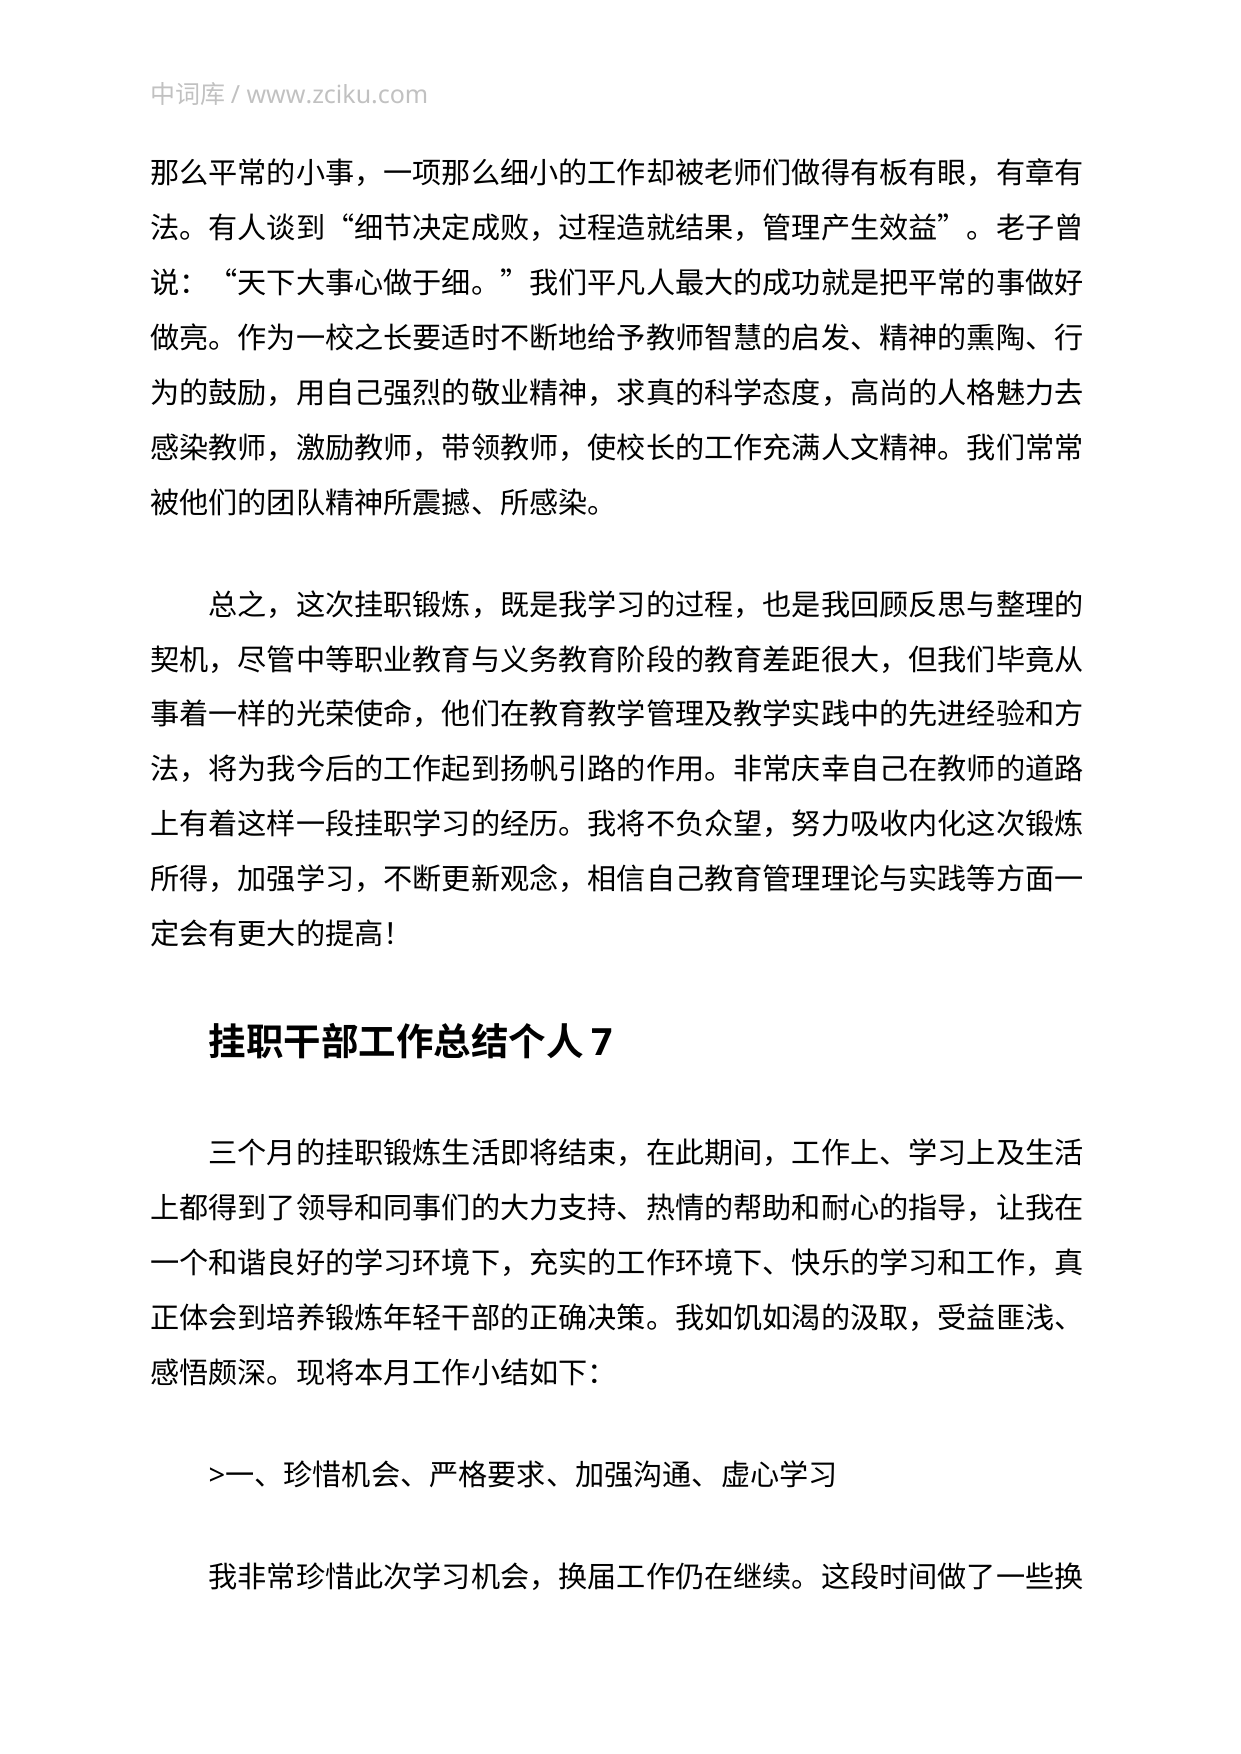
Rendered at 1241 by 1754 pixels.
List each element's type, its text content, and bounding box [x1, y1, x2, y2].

text 总之，这次挂职锻炼，既是我学习的过程，也是我回顾反思与整理的契机，尽管中等职业教育与义务教育阶段的教育差距很大，但我们毕竟从事着一样的光荣使命，他们在教育教学管理及教学实践中的先进经验和方法，将为我今后的工作起到扬帆引路的作用。非常庆幸自己在教师的道路上有着这样一段挂职学习的经历。我将不负众望，努力吸收内化这次锻炼所得，加强学习，不断更新观念，相信自己教育管理理论与实践等方面一定会有更大的提高！ [150, 581, 1090, 953]
text 三个月的挂职锻炼生活即将结束，在此期间，工作上、学习上及生活上都得到了领导和同事们的大力支持、热情的帮助和耐心的指导，让我在一个和谐良好的学习环境下，充实的工作环境下、快乐的学习和工作，真正体会到培养锻炼年轻干部的正确决策。我如饥如渴的汲取，受益匪浅、感悟颇深。现将本月工作小结如下： [150, 1130, 1090, 1392]
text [150, 150, 1090, 522]
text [150, 1553, 1090, 1596]
text >一、珍惜机会、严格要求、加强沟通、虚心学习 [150, 1451, 1090, 1494]
text 挂职干部工作总结个人7 [150, 1012, 1090, 1067]
